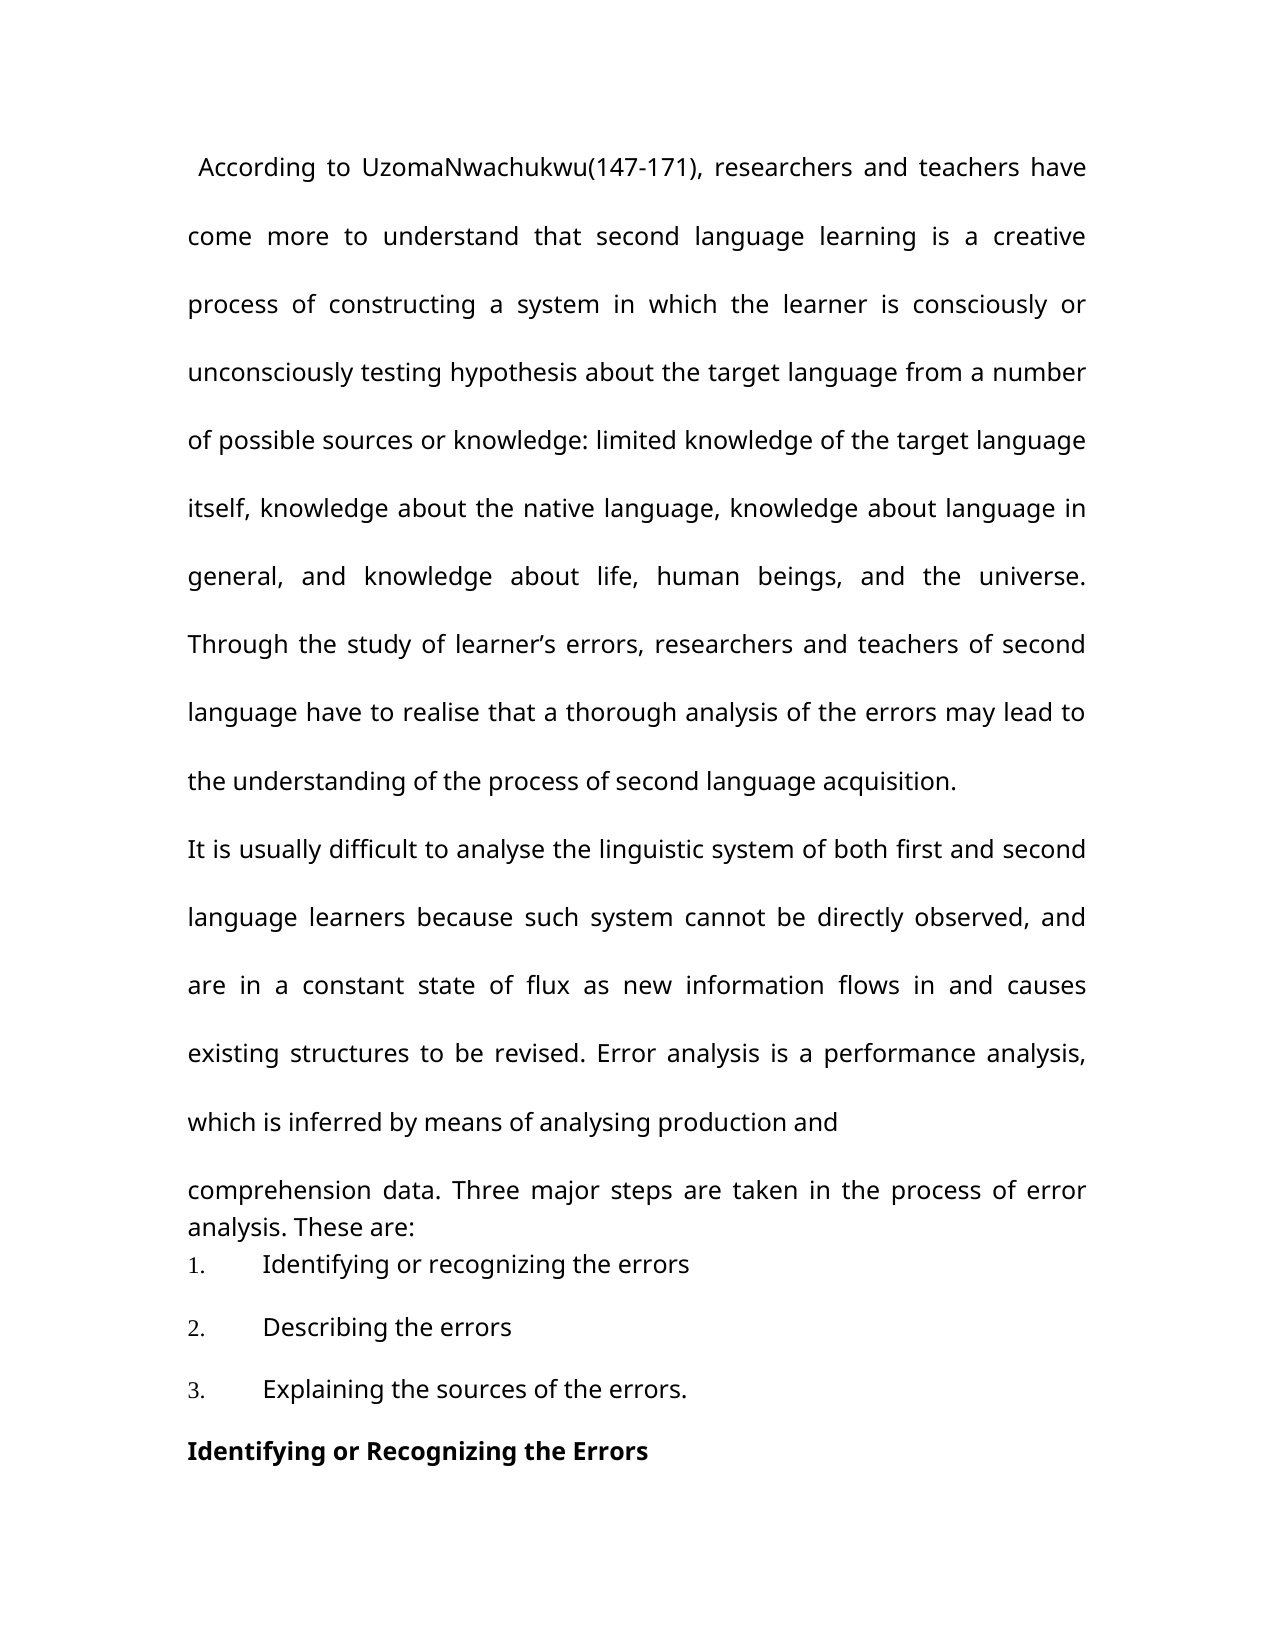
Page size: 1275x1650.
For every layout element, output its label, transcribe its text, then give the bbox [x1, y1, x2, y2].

list Describing the errors [187, 1309, 1087, 1343]
text According to UzomaNwachukwu(147-171), researchers and teachers have come more to understand that second language learning is a creative process of constructing a system in which the learner is consciously or unconsciously testing hypothesis about the target language from a number of possible sources or knowledge: limited knowledge of the target language itself, knowledge about the native language, knowledge about language in general, and knowledge about life, human beings, and the universe. Through the study of learner’s errors, researchers and teachers of second language have to realise that a thorough analysis of the errors may lead to the understanding of the process of second language acquisition. [187, 150, 1087, 797]
text comprehension data. Three major steps are taken in the process of error analysis. These are: [187, 1173, 1087, 1244]
text Identifying or Recognizing the Errors [187, 1433, 1087, 1467]
text It is usually difficult to analyse the linguistic system of both first and second language learners because such system cannot be directly observed, and are in a constant state of flux as new information flows in and causes existing structures to be revised. Error analysis is a performance analysis, which is inferred by means of analysing production and [187, 832, 1087, 1138]
list Explaining the sources of the errors. [187, 1371, 1087, 1405]
list Identifying or recognizing the errors [187, 1247, 1087, 1281]
